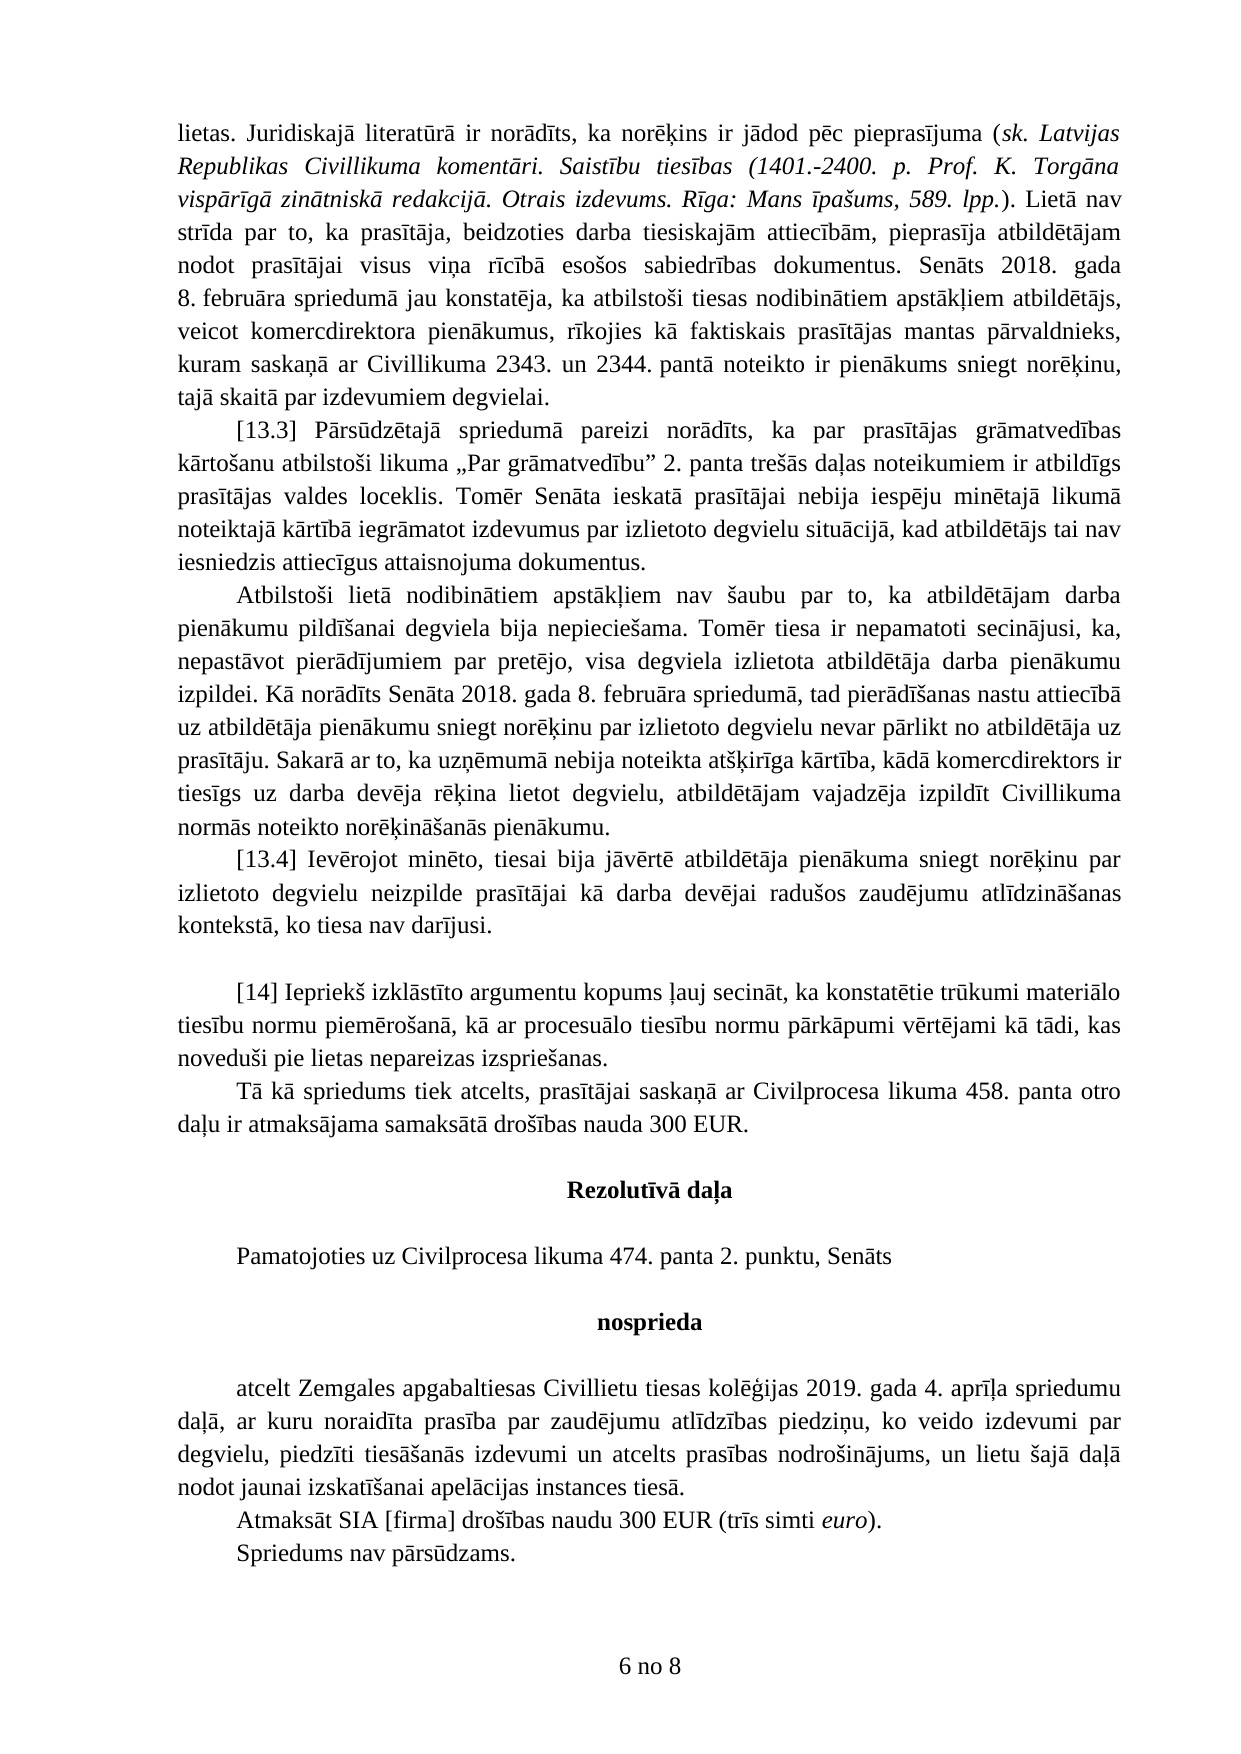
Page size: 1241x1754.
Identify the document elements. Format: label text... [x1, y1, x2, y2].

text [14] Iepriekš izklāstīto argumentu kopums ļauj secināt, ka konstatētie trūkumi materiālo tiesību normu piemērošanā, kā ar procesuālo tiesību normu pārkāpumi vērtējami kā tādi, kas noveduši pie lietas nepareizas izspriešanas. [177, 977, 1122, 1071]
text Atbilstoši lietā nodibinātiem apstākļiem nav šaubu par to, ka atbildētājam darba pienākumu pildīšanai degviela bija nepieciešama. Tomēr tiesa ir nepamatoti secinājusi, ka, nepastāvot pierādījumiem par pretējo, visa degviela izlietota atbildētāja darba pienākumu izpildei. Kā norādīts Senāta 2018. gada 8. februāra spriedumā, tad pierādīšanas nastu attiecībā uz atbildētāja pienākumu sniegt norēķinu par izlietoto degvielu nevar pārlikt no atbildētāja uz prasītāju. Sakarā ar to, ka uzņēmumā nebija noteikta atšķirīga kārtība, kādā komercdirektors ir tiesīgs uz darba devēja rēķina lietot degvielu, atbildētājam vajadzēja izpildīt Civillikuma normās noteikto norēķināšanās pienākumu. [177, 580, 1122, 840]
text Atmaksāt SIA [firma] drošības naudu 300 EUR (trīs simti euro). [177, 1505, 1122, 1534]
text [13.3] Pārsūdzētajā spriedumā pareizi norādīts, ka par prasītājas grāmatvedības kārtošanu atbilstoši likuma „Par grāmatvedību” 2. panta trešās daļas noteikumiem ir atbildīgs prasītājas valdes loceklis. Tomēr Senāta ieskatā prasītājai nebija iespēju minētajā likumā noteiktajā kārtībā iegrāmatot izdevumus par izlietoto degvielu situācijā, kad atbildētājs tai nav iesniedzis attiecīgus attaisnojuma dokumentus. [177, 415, 1122, 576]
text Spriedums nav pārsūdzams. [177, 1538, 1122, 1567]
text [177, 118, 1122, 411]
text Rezolutīvā daļa [177, 1175, 1122, 1203]
text Pamatojoties uz Civilprocesa likuma 474. panta 2. punktu, Senāts [177, 1241, 1122, 1269]
text atcelt Zemgales apgabaltiesas Civillietu tiesas kolēģijas 2019. gada 4. aprīļa spriedumu daļā, ar kuru noraidīta prasība par zaudējumu atlīdzības piedziņu, ko veido izdevumi par degvielu, piedzīti tiesāšanās izdevumi un atcelts prasības nodrošinājums, un lietu šajā daļā nodot jaunai izskatīšanai apelācijas instances tiesā. [177, 1373, 1122, 1501]
text Tā kā spriedums tiek atcelts, prasītājai saskaņā ar Civilprocesa likuma 458. panta otro daļu ir atmaksājama samaksātā drošības nauda 300 EUR. [177, 1076, 1122, 1137]
text [13.4] Ievērojot minēto, tiesai bija jāvērtē atbildētāja pienākuma sniegt norēķinu par izlietoto degvielu neizpilde prasītājai kā darba devējai radušos zaudējumu atlīdzināšanas kontekstā, ko tiesa nav darījusi. [177, 844, 1122, 939]
text nosprieda [177, 1307, 1122, 1336]
